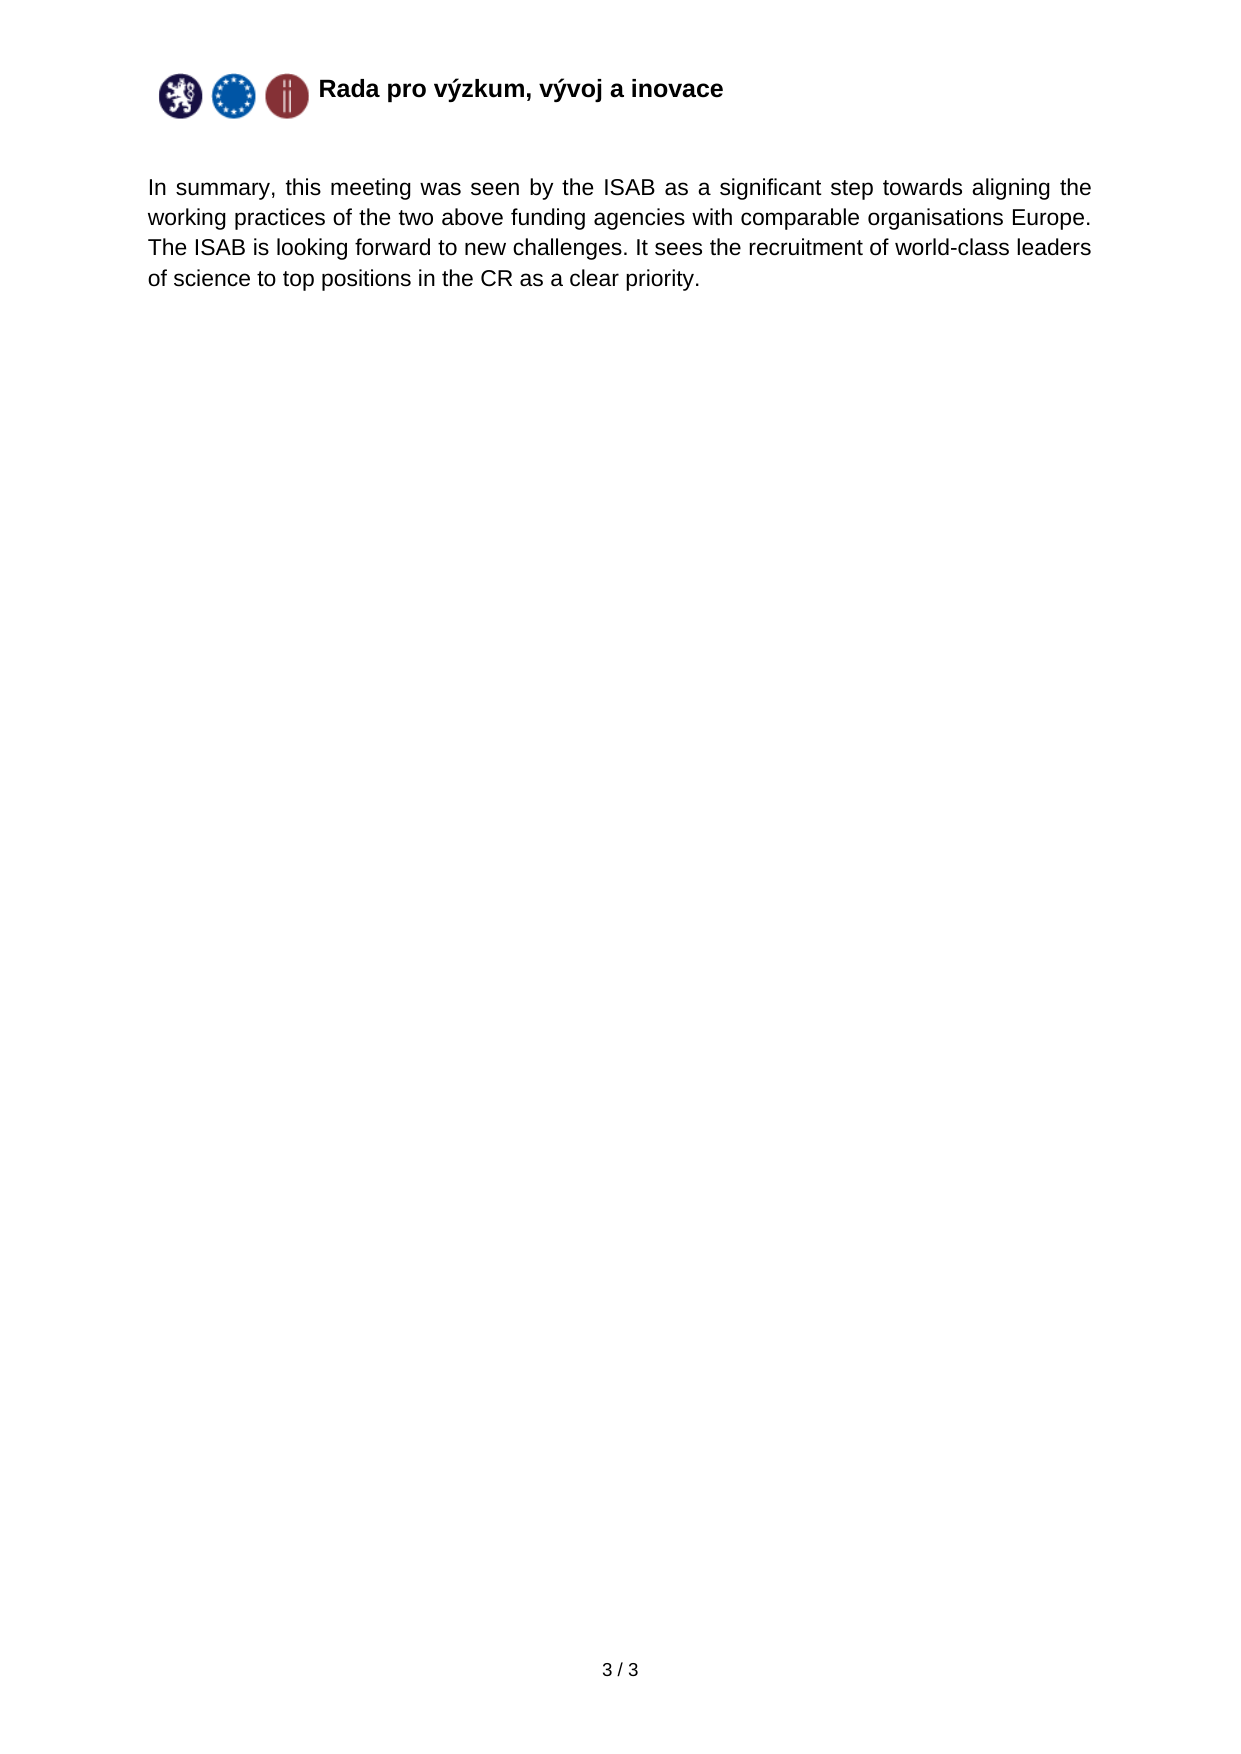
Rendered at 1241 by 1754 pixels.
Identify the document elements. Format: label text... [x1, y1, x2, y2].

text In summary, this meeting was seen by the ISAB as a significant step towards aligning the working practices of the two above funding agencies with comparable organisations Europe. The ISAB is looking forward to new challenges. It sees the recruitment of world-class leaders of science to top positions in the CR as a clear priority. [148, 174, 1093, 291]
picture [158, 73, 309, 120]
